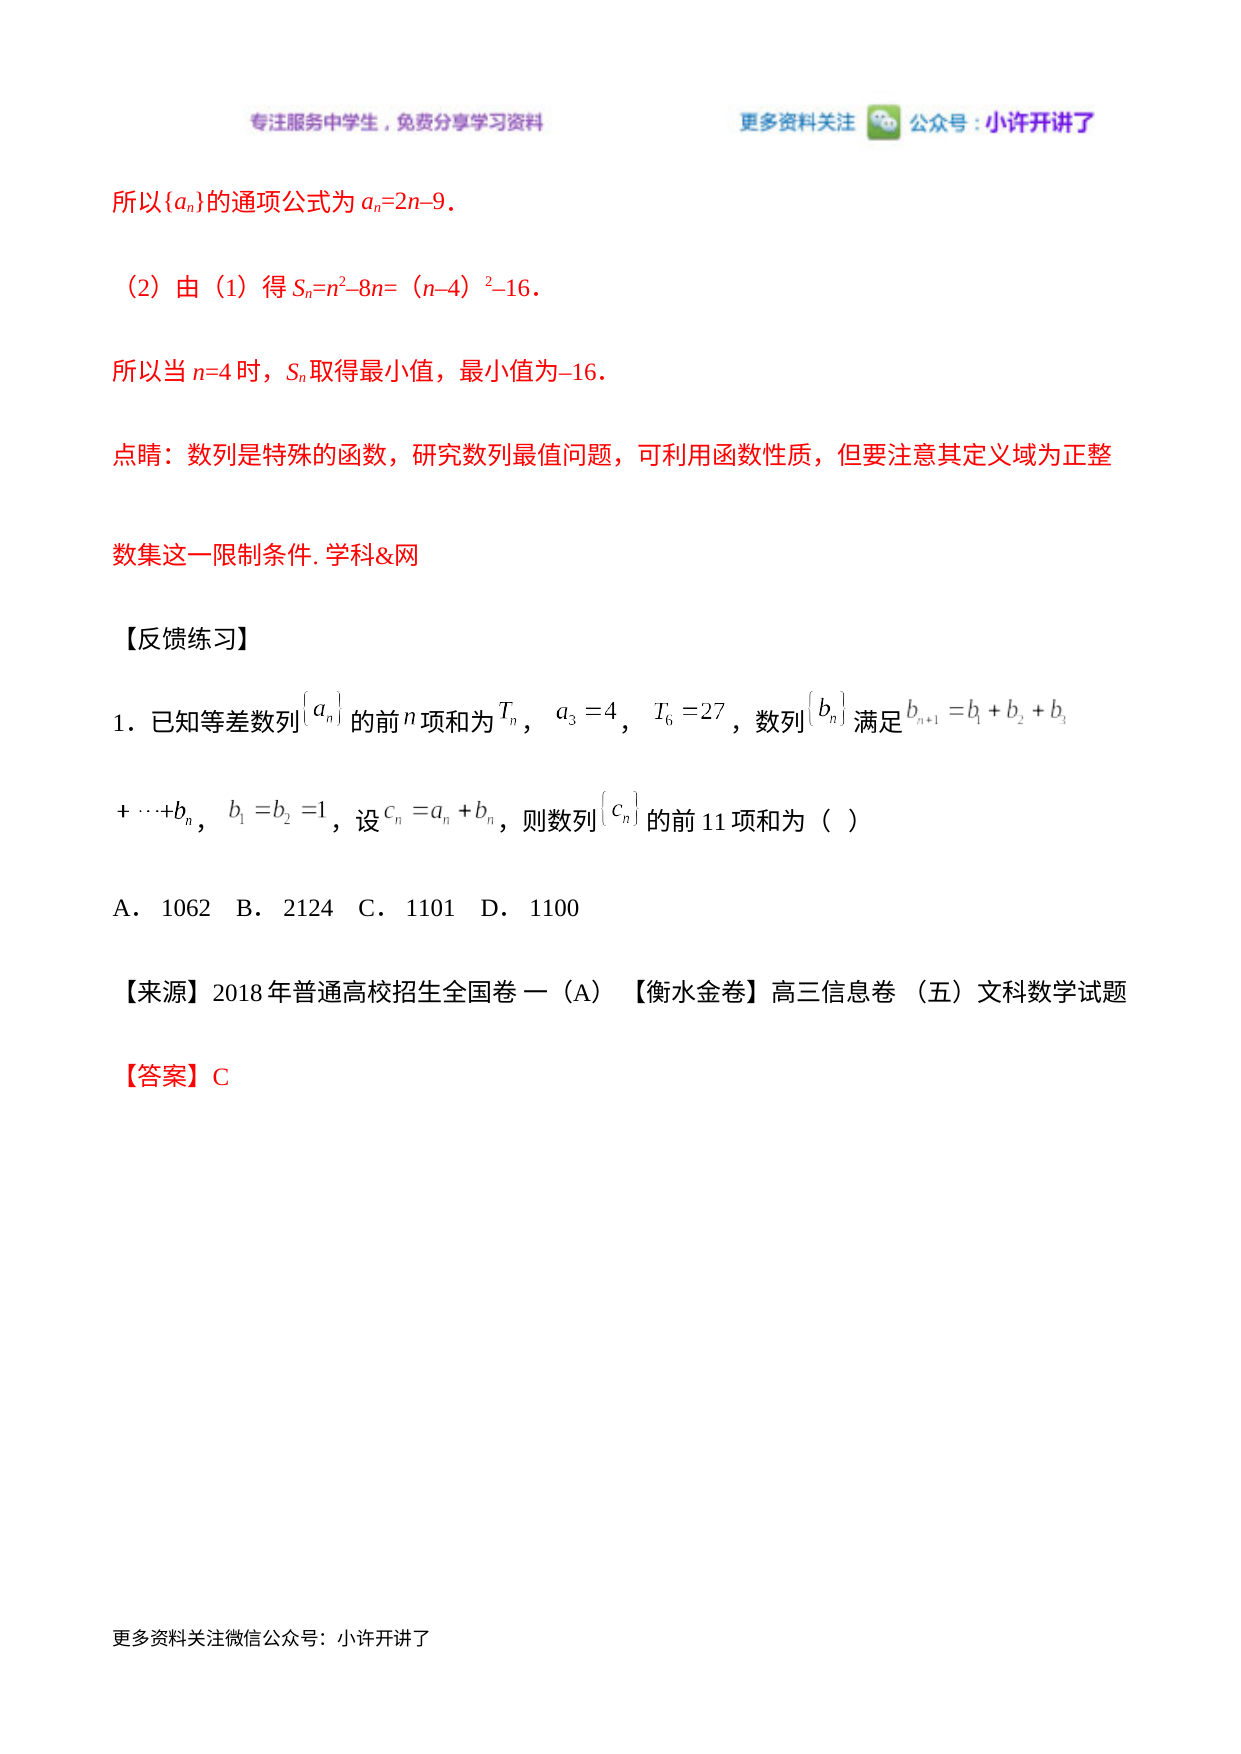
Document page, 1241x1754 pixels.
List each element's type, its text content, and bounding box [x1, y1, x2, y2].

text 所以当n=4时，Sn取得最小值，最小值为–16． [112, 336, 1128, 403]
text 【答案】C [112, 1041, 1128, 1108]
text （2）由（1）得Sn=n2–8n=（n–4）2–16． [112, 252, 1128, 318]
text 1．已知等差数列的前项和为， ， ，数列满足 ， ，设，则数列的前11项和为（ ） [112, 689, 1128, 854]
text 所以{an}的通项公式为an=2n–9． [112, 168, 1128, 234]
text A． 1062 B． 2124 C． 1101 D． 1100 [112, 873, 1128, 939]
picture [112, 90, 1128, 152]
text 【反馈练习】 [112, 604, 1128, 671]
text 点睛：数列是特殊的函数，研究数列最值问题，可利用函数性质，但要注意其定义域为正整数集这一限制条件. 学科&网 [112, 421, 1128, 586]
text 【来源】2018年普通高校招生全国卷 一（A） 【衡水金卷】高三信息卷 （五）文科数学试题 [112, 957, 1128, 1023]
